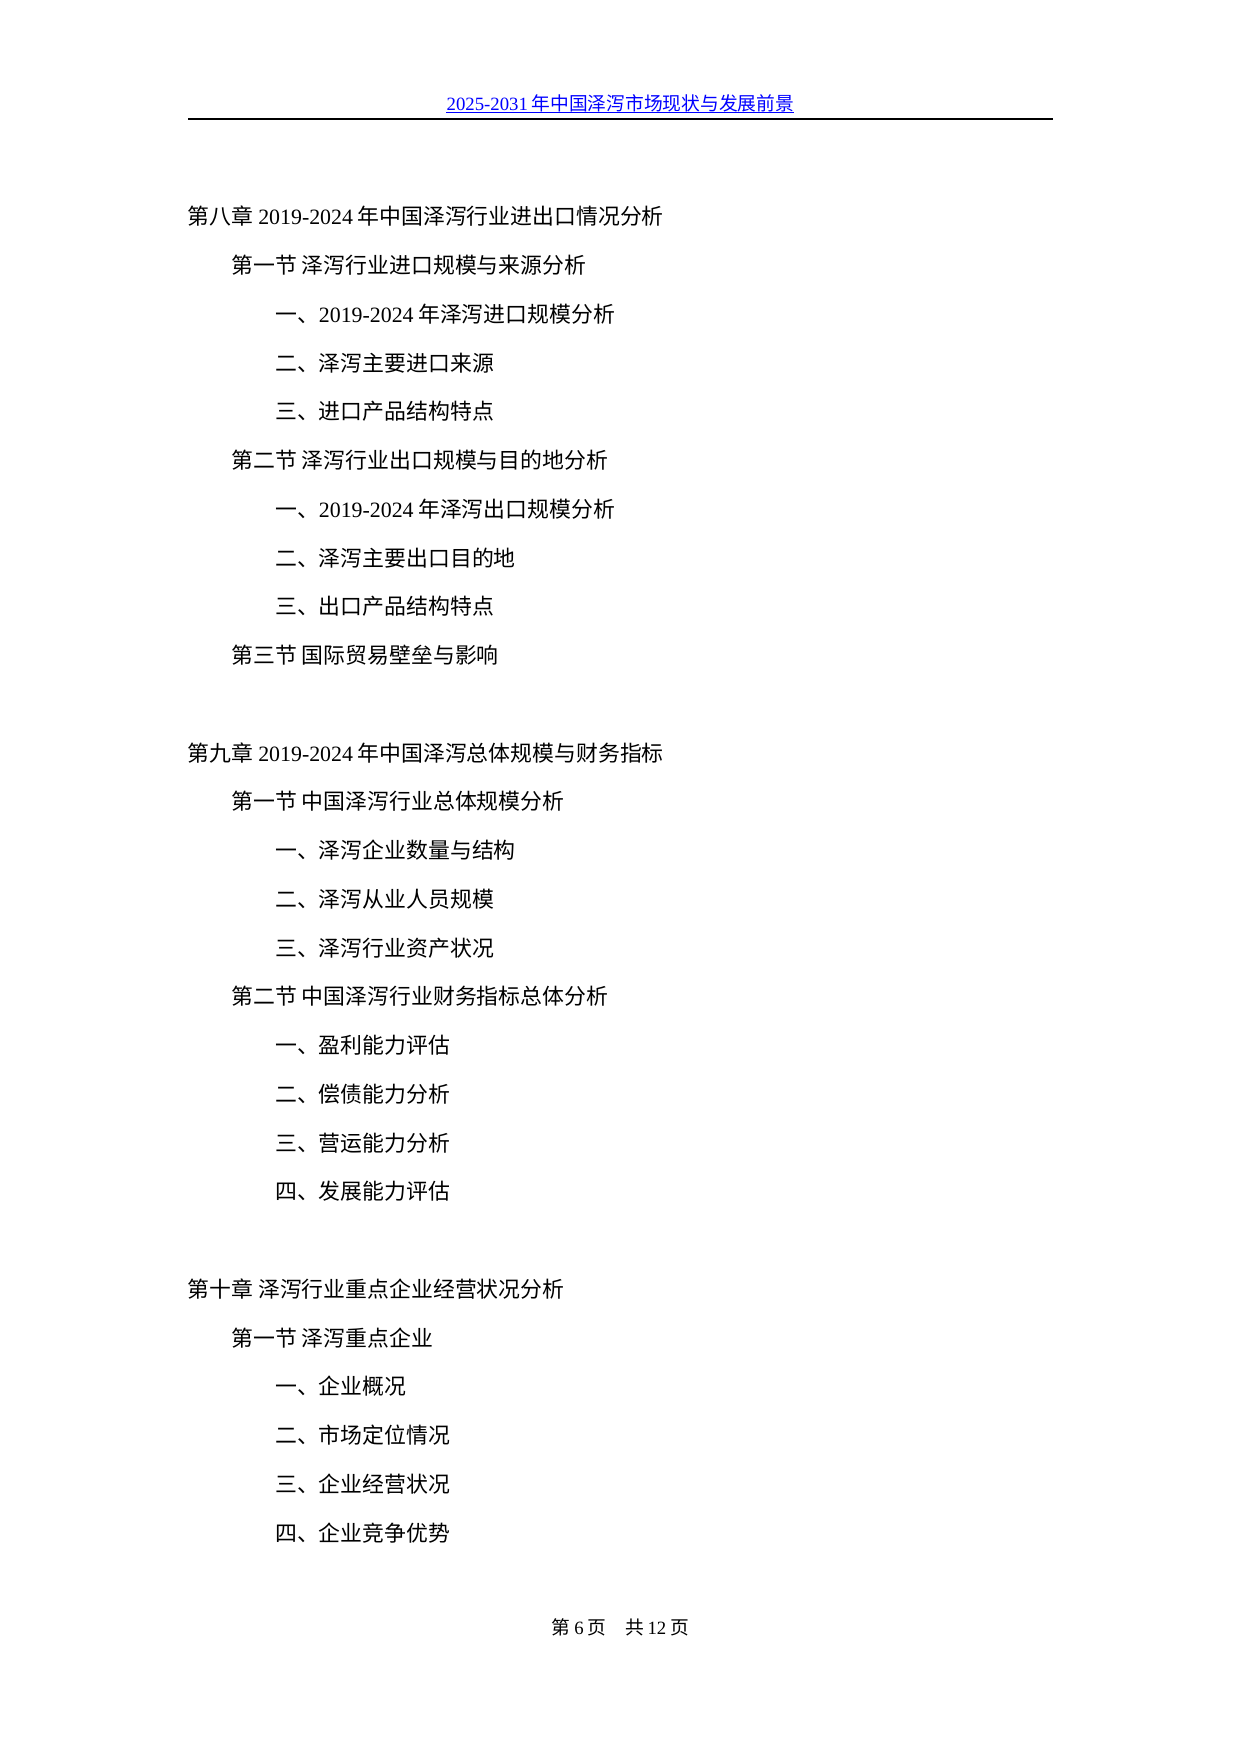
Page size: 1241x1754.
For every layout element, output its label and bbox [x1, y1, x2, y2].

text [187, 150, 1053, 1548]
